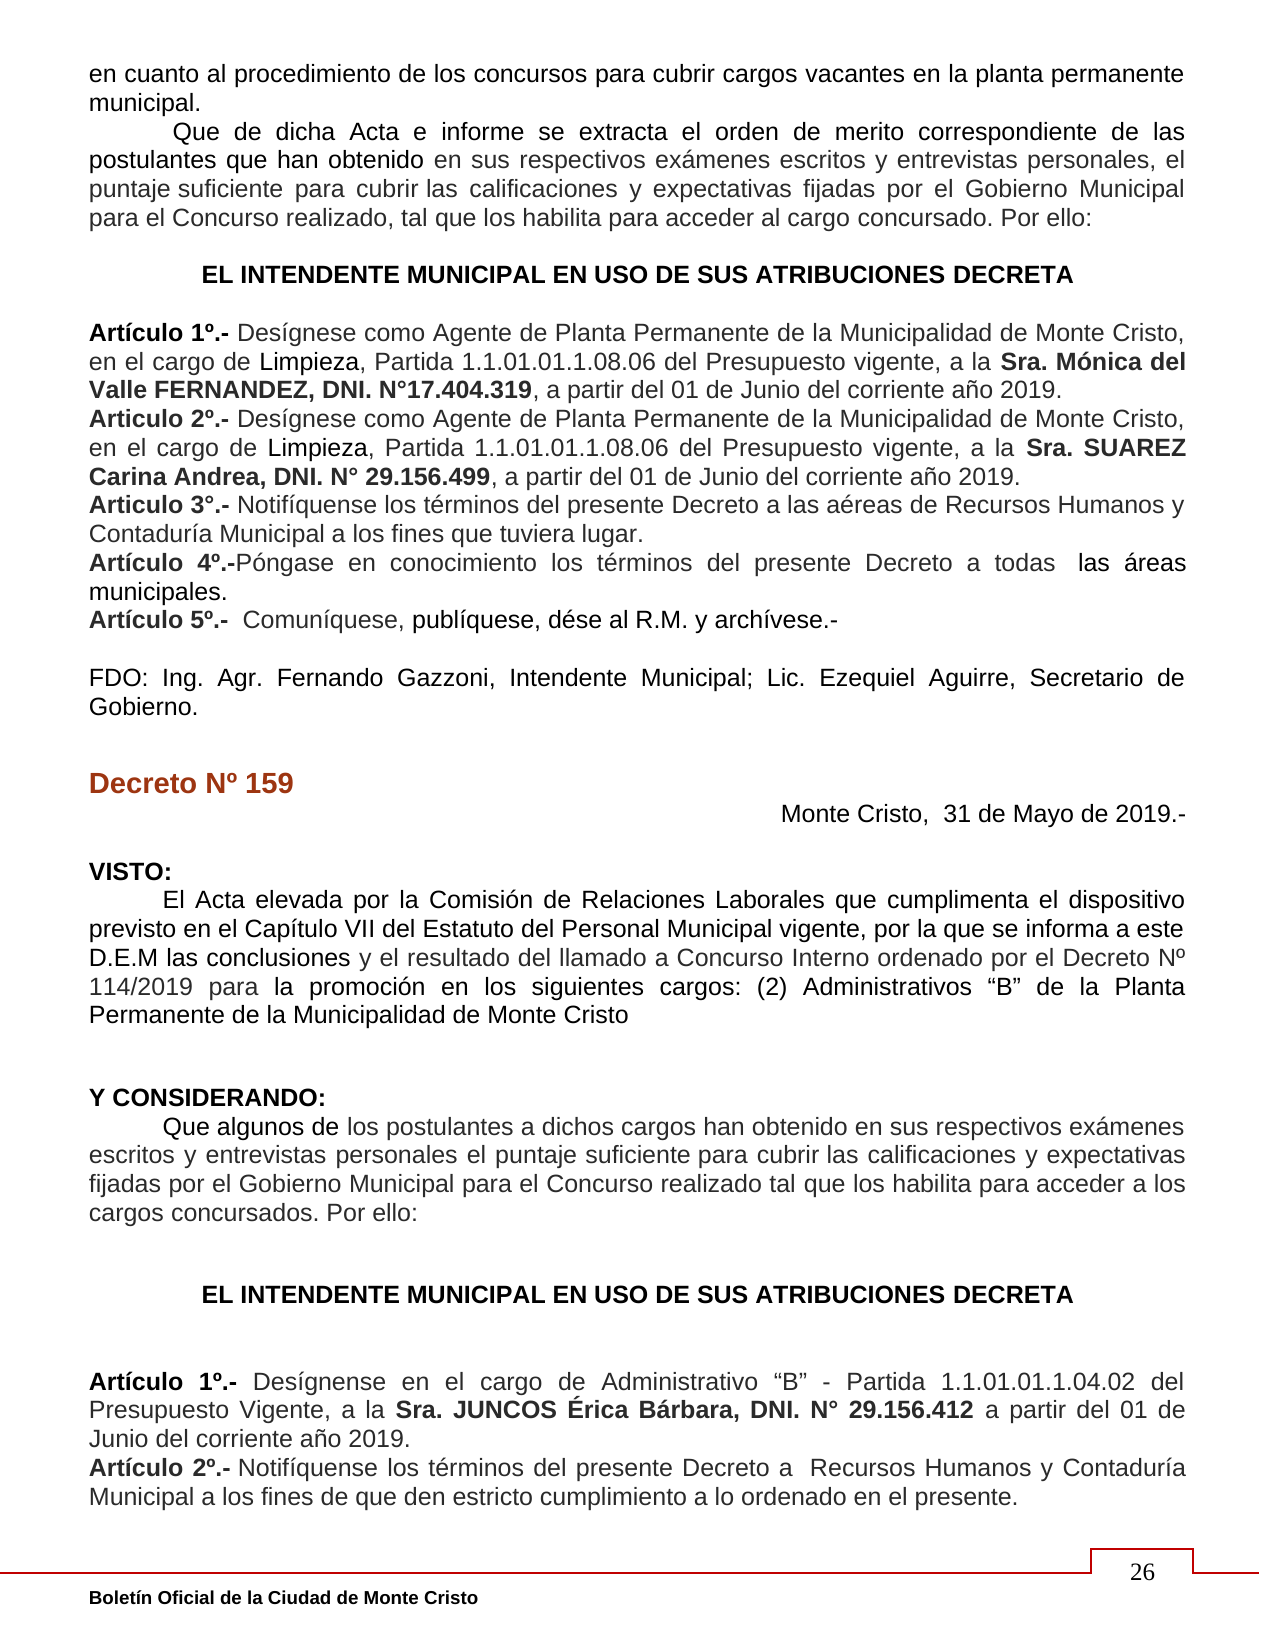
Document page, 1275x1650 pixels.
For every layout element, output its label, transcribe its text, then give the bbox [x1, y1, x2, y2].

text El Acta elevada por la Comisión de Relaciones Laborales que cumplimenta el dispositivo previsto en el Capítulo VII del Estatuto del Personal Municipal vigente, por la que se informa a este D.E.M las conclusiones y el resultado del llamado a Concurso Interno ordenado por el Decreto Nº 114/2019 para la promoción en los siguientes cargos: (2) Administrativos “B” de la Planta Permanente de la Municipalidad de Monte Cristo [89, 886, 1186, 1029]
subtitle Decreto Nº 159 [89, 766, 1186, 799]
text Y CONSIDERANDO: [89, 1083, 1186, 1112]
text Articulo 2º.- Desígnese como Agente de Planta Permanente de la Municipalidad de Monte Cristo, en el cargo de Limpieza, Partida 1.1.01.01.1.08.06 del Presupuesto vigente, a la Sra. SUAREZ Carina Andrea, DNI. N° 29.156.499, a partir del 01 de Junio del corriente año 2019. [89, 404, 1186, 490]
text Monte Cristo, 31 de Mayo de 2019.- [89, 799, 1186, 828]
text VISTO: [89, 857, 1186, 886]
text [89, 59, 1186, 117]
text Artículo 4º.-Póngase en conocimiento los términos del presente Decreto a todas las áreas municipales. [89, 548, 1186, 605]
text EL INTENDENTE MUNICIPAL EN USO DE SUS ATRIBUCIONES DECRETA [89, 1281, 1186, 1309]
text Artículo 1º.- Desígnense en el cargo de Administrativo “B” - Partida 1.1.01.01.1.04.02 del Presupuesto Vigente, a la Sra. JUNCOS Érica Bárbara, DNI. N° 29.156.412 a partir del 01 de Junio del corriente año 2019. [89, 1367, 1186, 1453]
text FDO: Ing. Agr. Fernando Gazzoni, Intendente Municipal; Lic. Ezequiel Aguirre, Secretario de Gobierno. [89, 663, 1186, 720]
text Artículo 2º.- Notifíquense los términos del presente Decreto a Recursos Humanos y Contaduría Municipal a los fines de que den estricto cumplimiento a lo ordenado en el presente. [89, 1453, 1186, 1511]
text Que de dicha Acta e informe se extracta el orden de merito correspondiente de las postulantes que han obtenido en sus respectivos exámenes escritos y entrevistas personales, el puntaje suficiente para cubrir las calificaciones y expectativas fijadas por el Gobierno Municipal para el Concurso realizado, tal que los habilita para acceder al cargo concursado. Por ello: [89, 117, 1186, 232]
text EL INTENDENTE MUNICIPAL EN USO DE SUS ATRIBUCIONES DECRETA [89, 260, 1186, 289]
text Artículo 5º.- Comuníquese, publíquese, dése al R.M. y archívese.- [89, 605, 1186, 634]
text Que algunos de los postulantes a dichos cargos han obtenido en sus respectivos exámenes escritos y entrevistas personales el puntaje suficiente para cubrir las calificaciones y expectativas fijadas por el Gobierno Municipal para el Concurso realizado tal que los habilita para acceder a los cargos concursados. Por ello: [89, 1112, 1186, 1227]
text Artículo 1º.- Desígnese como Agente de Planta Permanente de la Municipalidad de Monte Cristo, en el cargo de Limpieza, Partida 1.1.01.01.1.08.06 del Presupuesto vigente, a la Sra. Mónica del Valle FERNANDEZ, DNI. N°17.404.319, a partir del 01 de Junio del corriente año 2019. [89, 318, 1186, 404]
text Articulo 3°.- Notifíquense los términos del presente Decreto a las aéreas de Recursos Humanos y Contaduría Municipal a los fines que tuviera lugar. [89, 490, 1186, 548]
